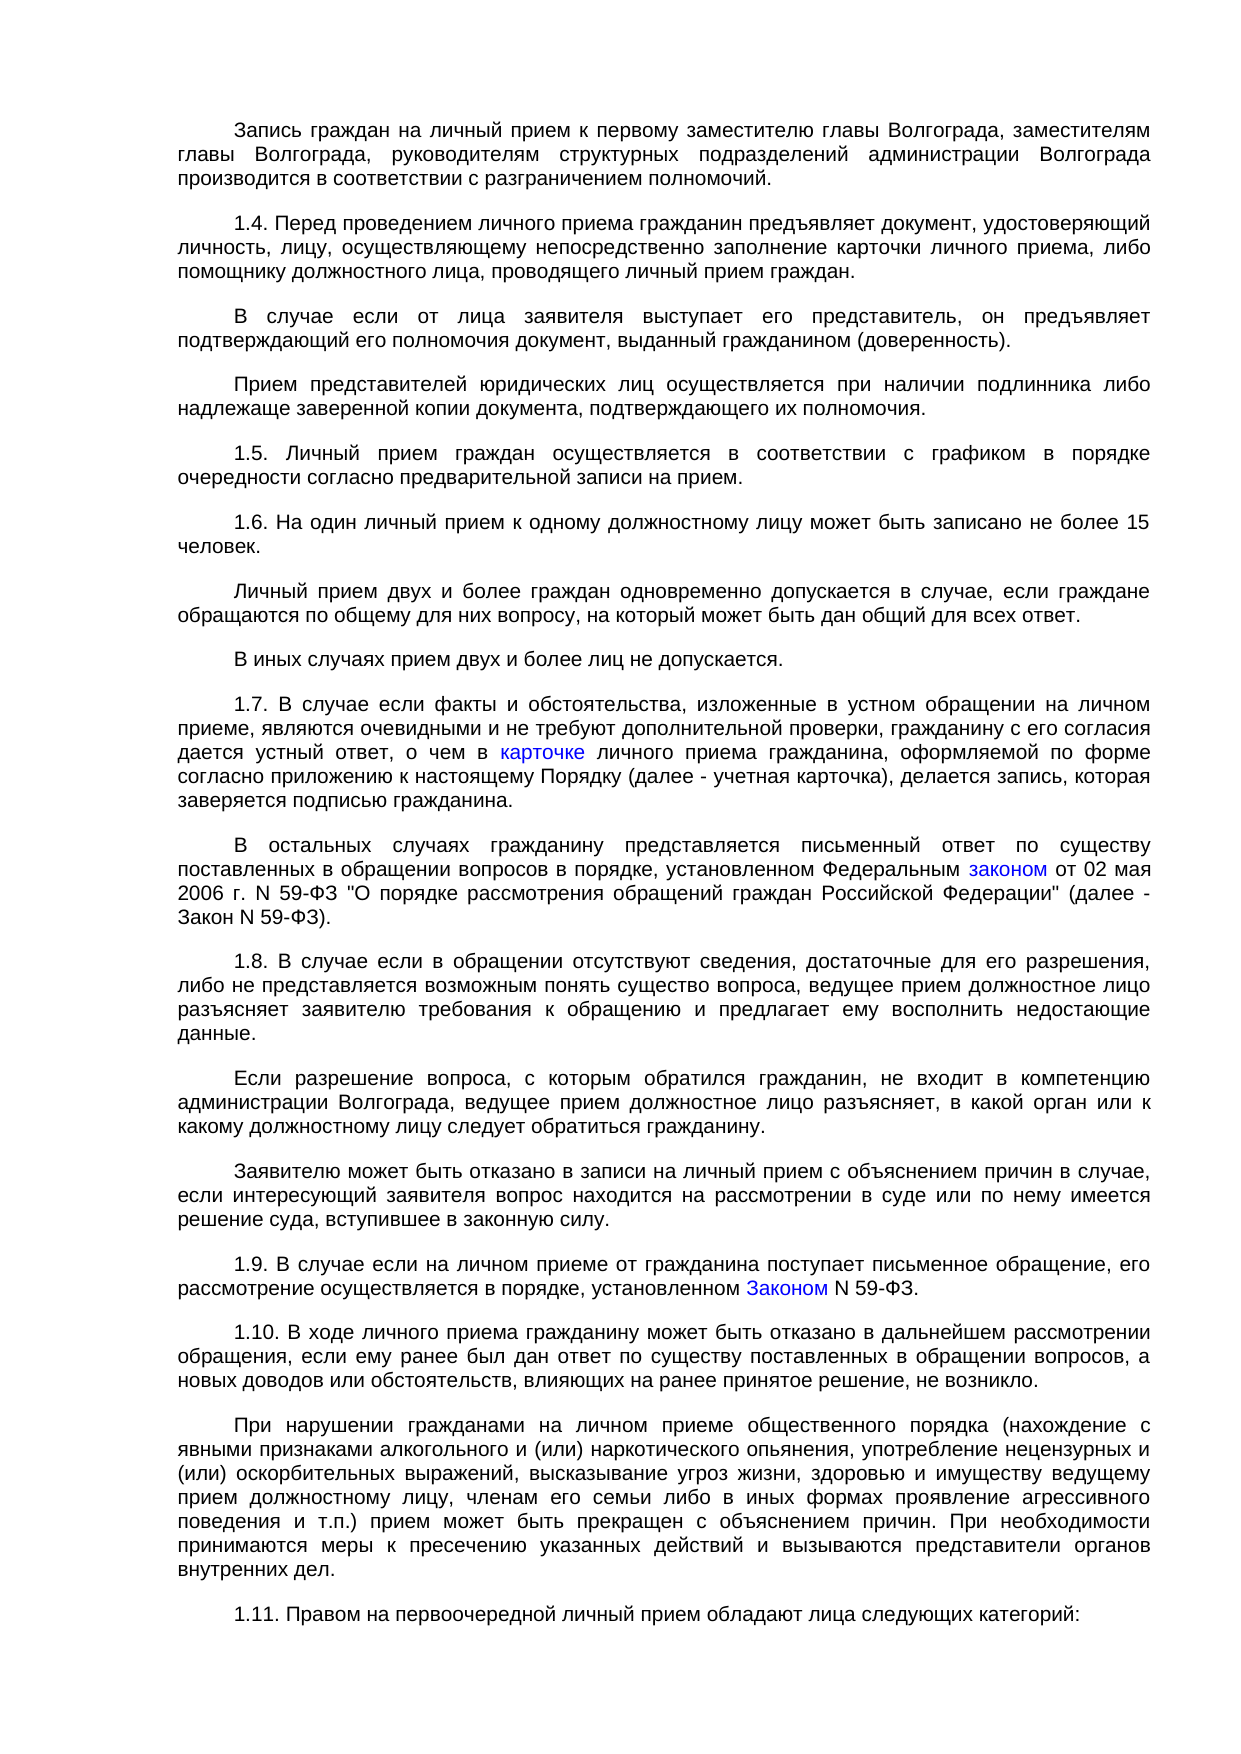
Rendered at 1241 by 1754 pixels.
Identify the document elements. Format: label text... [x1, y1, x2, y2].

text Прием представителей юридических лиц осуществляется при наличии подлинника либо надлежаще заверенной копии документа, подтверждающего их полномочия. [177, 372, 1152, 420]
text 1.10. В ходе личного приема гражданину может быть отказано в дальнейшем рассмотрении обращения, если ему ранее был дан ответ по существу поставленных в обращении вопросов, а новых доводов или обстоятельств, влияющих на ранее принятое решение, не возникло. [177, 1320, 1152, 1392]
text При нарушении гражданами на личном приеме общественного порядка (нахождение с явными признаками алкогольного и (или) наркотического опьянения, употребление нецензурных и (или) оскорбительных выражений, высказывание угроз жизни, здоровью и имуществу ведущему прием должностному лицу, членам его семьи либо в иных формах проявление агрессивного поведения и т.п.) прием может быть прекращен с объяснением причин. При необходимости принимаются меры к пресечению указанных действий и вызываются представители органов внутренних дел. [177, 1413, 1152, 1581]
text 1.6. На один личный прием к одному должностному лицу может быть записано не более 15 человек. [177, 510, 1152, 558]
text 1.8. В случае если в обращении отсутствуют сведения, достаточные для его разрешения, либо не представляется возможным понять существо вопроса, ведущее прием должностное лицо разъясняет заявителю требования к обращению и предлагает ему восполнить недостающие данные. [177, 949, 1152, 1045]
text В остальных случаях гражданину представляется письменный ответ по существу поставленных в обращении вопросов в порядке, установленном Федеральным законом от 02 мая 2006 г. N 59-ФЗ "О порядке рассмотрения обращений граждан Российской Федерации" (далее - Закон N 59-ФЗ). [177, 833, 1152, 928]
text Заявителю может быть отказано в записи на личный прием с объяснением причин в случае, если интересующий заявителя вопрос находится на рассмотрении в суде или по нему имеется решение суда, вступившее в законную силу. [177, 1159, 1152, 1231]
text 1.7. В случае если факты и обстоятельства, изложенные в устном обращении на личном приеме, являются очевидными и не требуют дополнительной проверки, гражданину с его согласия дается устный ответ, о чем в карточке личного приема гражданина, оформляемой по форме согласно приложению к настоящему Порядку (далее - учетная карточка), делается запись, которая заверяется подписью гражданина. [177, 692, 1152, 812]
text Личный прием двух и более граждан одновременно допускается в случае, если граждане обращаются по общему для них вопросу, на который может быть дан общий для всех ответ. [177, 578, 1152, 626]
text 1.11. Правом на первоочередной личный прием обладают лица следующих категорий: [177, 1601, 1152, 1625]
text В случае если от лица заявителя выступает его представитель, он предъявляет подтверждающий его полномочия документ, выданный гражданином (доверенность). [177, 303, 1152, 351]
text 1.4. Перед проведением личного приема гражданин предъявляет документ, удостоверяющий личность, лицу, осуществляющему непосредственно заполнение карточки личного приема, либо помощнику должностного лица, проводящего личный прием граждан. [177, 211, 1152, 283]
text 1.9. В случае если на личном приеме от гражданина поступает письменное обращение, его рассмотрение осуществляется в порядке, установленном Законом N 59-ФЗ. [177, 1251, 1152, 1299]
text Если разрешение вопроса, с которым обратился гражданин, не входит в компетенцию администрации Волгограда, ведущее прием должностное лицо разъясняет, в какой орган или к какому должностному лицу следует обратиться гражданину. [177, 1066, 1152, 1138]
text В иных случаях прием двух и более лиц не допускается. [177, 647, 1152, 671]
text 1.5. Личный прием граждан осуществляется в соответствии с графиком в порядке очередности согласно предварительной записи на прием. [177, 441, 1152, 489]
text Запись граждан на личный прием к первому заместителю главы Волгограда, заместителям главы Волгограда, руководителям структурных подразделений администрации Волгограда производится в соответствии с разграничением полномочий. [177, 118, 1152, 190]
